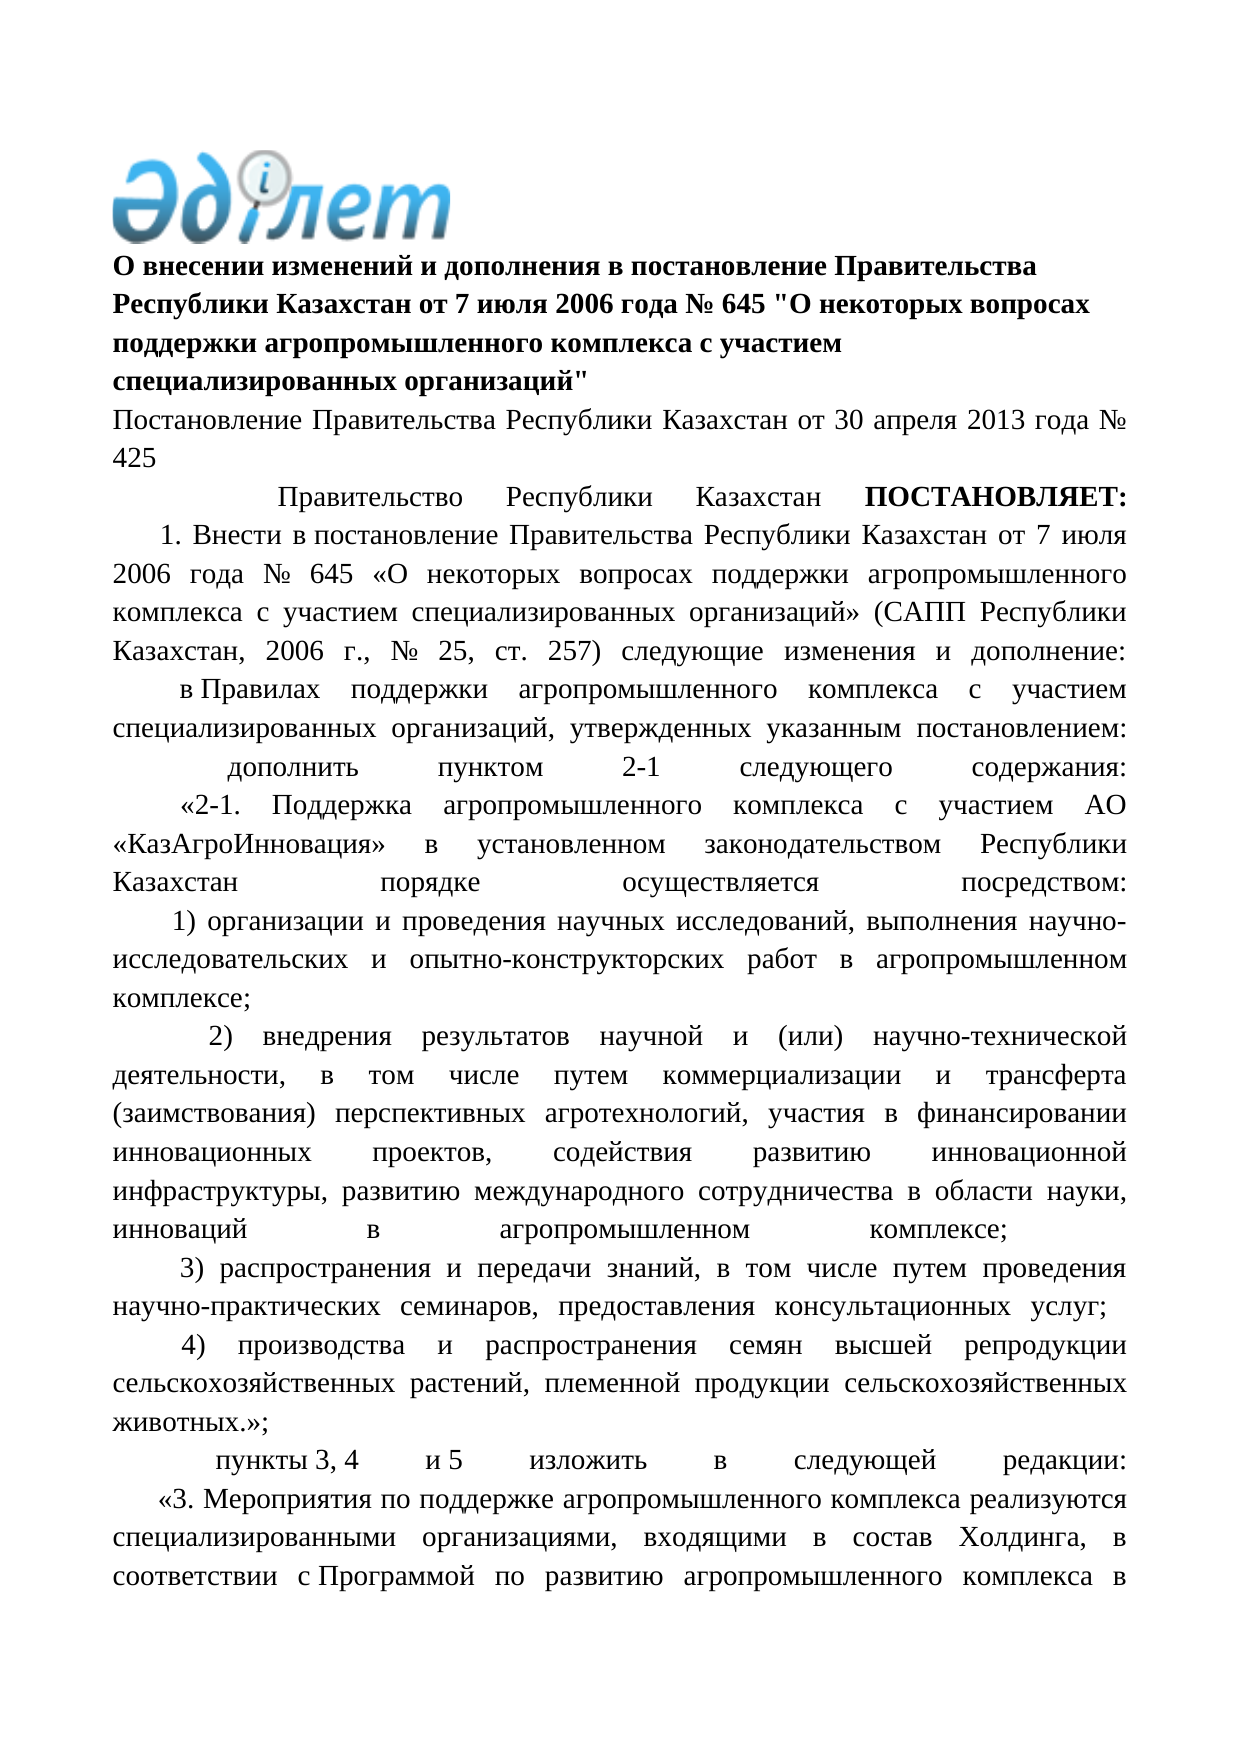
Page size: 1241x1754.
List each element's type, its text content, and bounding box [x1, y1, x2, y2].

text О внесении изменений и дополнения в постановление Правительства Республики Казахстан от 7 июля 2006 года № 645 "О некоторых вопросах поддержки агропромышленного комплекса с участием специализированных организаций" [112, 248, 1128, 397]
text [112, 479, 1128, 1592]
picture [112, 150, 451, 244]
text Постановление Правительства Республики Казахстан от 30 апреля 2013 года № 425 [112, 402, 1128, 474]
